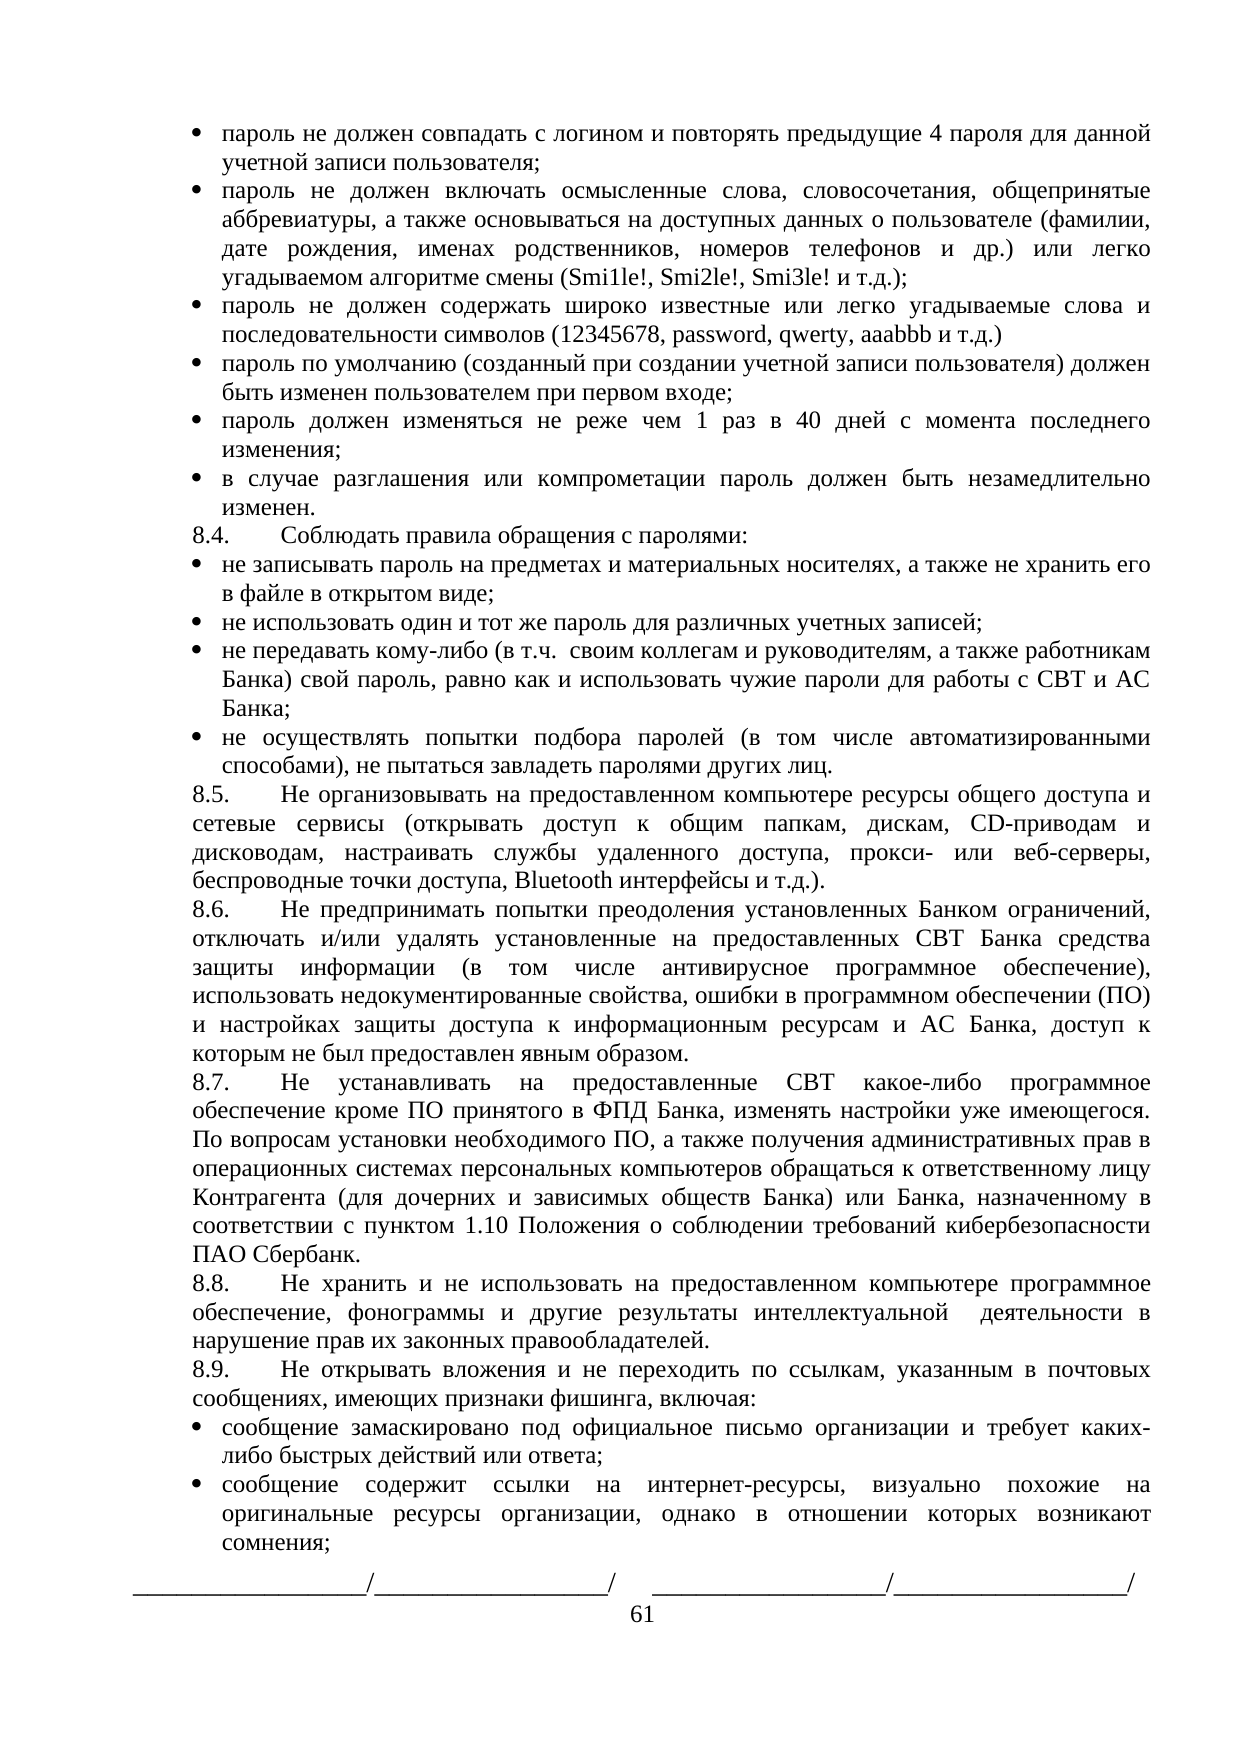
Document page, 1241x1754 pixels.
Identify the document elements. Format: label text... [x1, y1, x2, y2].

list пароль по умолчанию (созданный при создании учетной записи пользователя) должен быть изменен пользователем при первом входе; [192, 348, 1152, 406]
list Не открывать вложения и не переходить по ссылкам, указанным в почтовых сообщениях, имеющих признаки фишинга, включая: [192, 1354, 1152, 1412]
list Не устанавливать на предоставленные СВТ какое-либо программное обеспечение кроме ПО принятого в ФПД Банка, изменять настройки уже имеющегося. По вопросам установки необходимого ПО, а также получения административных прав в операционных системах персональных компьютеров обращаться к ответственному лицу Контрагента (для дочерних и зависимых обществ Банка) или Банка, назначенному в соответствии с пунктом 1.10 Положения о соблюдении требований кибербезопасности ПАО Сбербанк. [192, 1067, 1152, 1268]
list пароль не должен содержать широко известные или легко угадываемые слова и последовательности символов (12345678, password, qwerty, aaabbb и т.д.) [192, 291, 1152, 348]
list сообщение замаскировано под официальное письмо организации и требует каких-либо быстрых действий или ответа; [192, 1412, 1152, 1469]
list не записывать пароль на предметах и материальных носителях, а также не хранить его в файле в открытом виде; [192, 549, 1152, 607]
list сообщение содержит ссылки на интернет-ресурсы, визуально похожие на оригинальные ресурсы организации, однако в отношении которых возникают сомнения; [192, 1469, 1152, 1556]
list не передавать кому-либо (в т.ч. своим коллегам и руководителям, а также работникам Банка) свой пароль, равно как и использовать чужие пароли для работы с СВТ и АС Банка; [192, 636, 1152, 722]
list Не хранить и не использовать на предоставленном компьютере программное обеспечение, фонограммы и другие результаты интеллектуальной деятельности в нарушение прав их законных правообладателей. [192, 1268, 1152, 1354]
list в случае разглашения или компрометации пароль должен быть незамедлительно изменен. [192, 463, 1152, 521]
list пароль не должен совпадать с логином и повторять предыдущие 4 пароля для данной учетной записи пользователя; [192, 118, 1152, 176]
list Не предпринимать попытки преодоления установленных Банком ограничений, отключать и/или удалять установленные на предоставленных СВТ Банка средства защиты информации (в том числе антивирусное программное обеспечение), использовать недокументированные свойства, ошибки в программном обеспечении (ПО) и настройках защиты доступа к информационным ресурсам и АС Банка, доступ к которым не был предоставлен явным образом. [192, 894, 1152, 1067]
list пароль не должен включать осмысленные слова, словосочетания, общепринятые аббревиатуры, а также основываться на доступных данных о пользователе (фамилии, дате рождения, именах родственников, номеров телефонов и др.) или легко угадываемом алгоритме смены (Smi1le!, Smi2le!, Smi3le! и т.д.); [192, 176, 1152, 291]
list Соблюдать правила обращения с паролями: [192, 521, 1152, 549]
list пароль должен изменяться не реже чем 1 раз в 40 дней с момента последнего изменения; [192, 406, 1152, 463]
list Не организовывать на предоставленном компьютере ресурсы общего доступа и сетевые сервисы (открывать доступ к общим папкам, дискам, CD-приводам и дисководам, настраивать службы удаленного доступа, прокси- или веб-серверы, беспроводные точки доступа, Bluetooth интерфейсы и т.д.). [192, 779, 1152, 894]
list не осуществлять попытки подбора паролей (в том числе автоматизированными способами), не пытаться завладеть паролями других лиц. [192, 722, 1152, 779]
list не использовать один и тот же пароль для различных учетных записей; [192, 607, 1152, 636]
